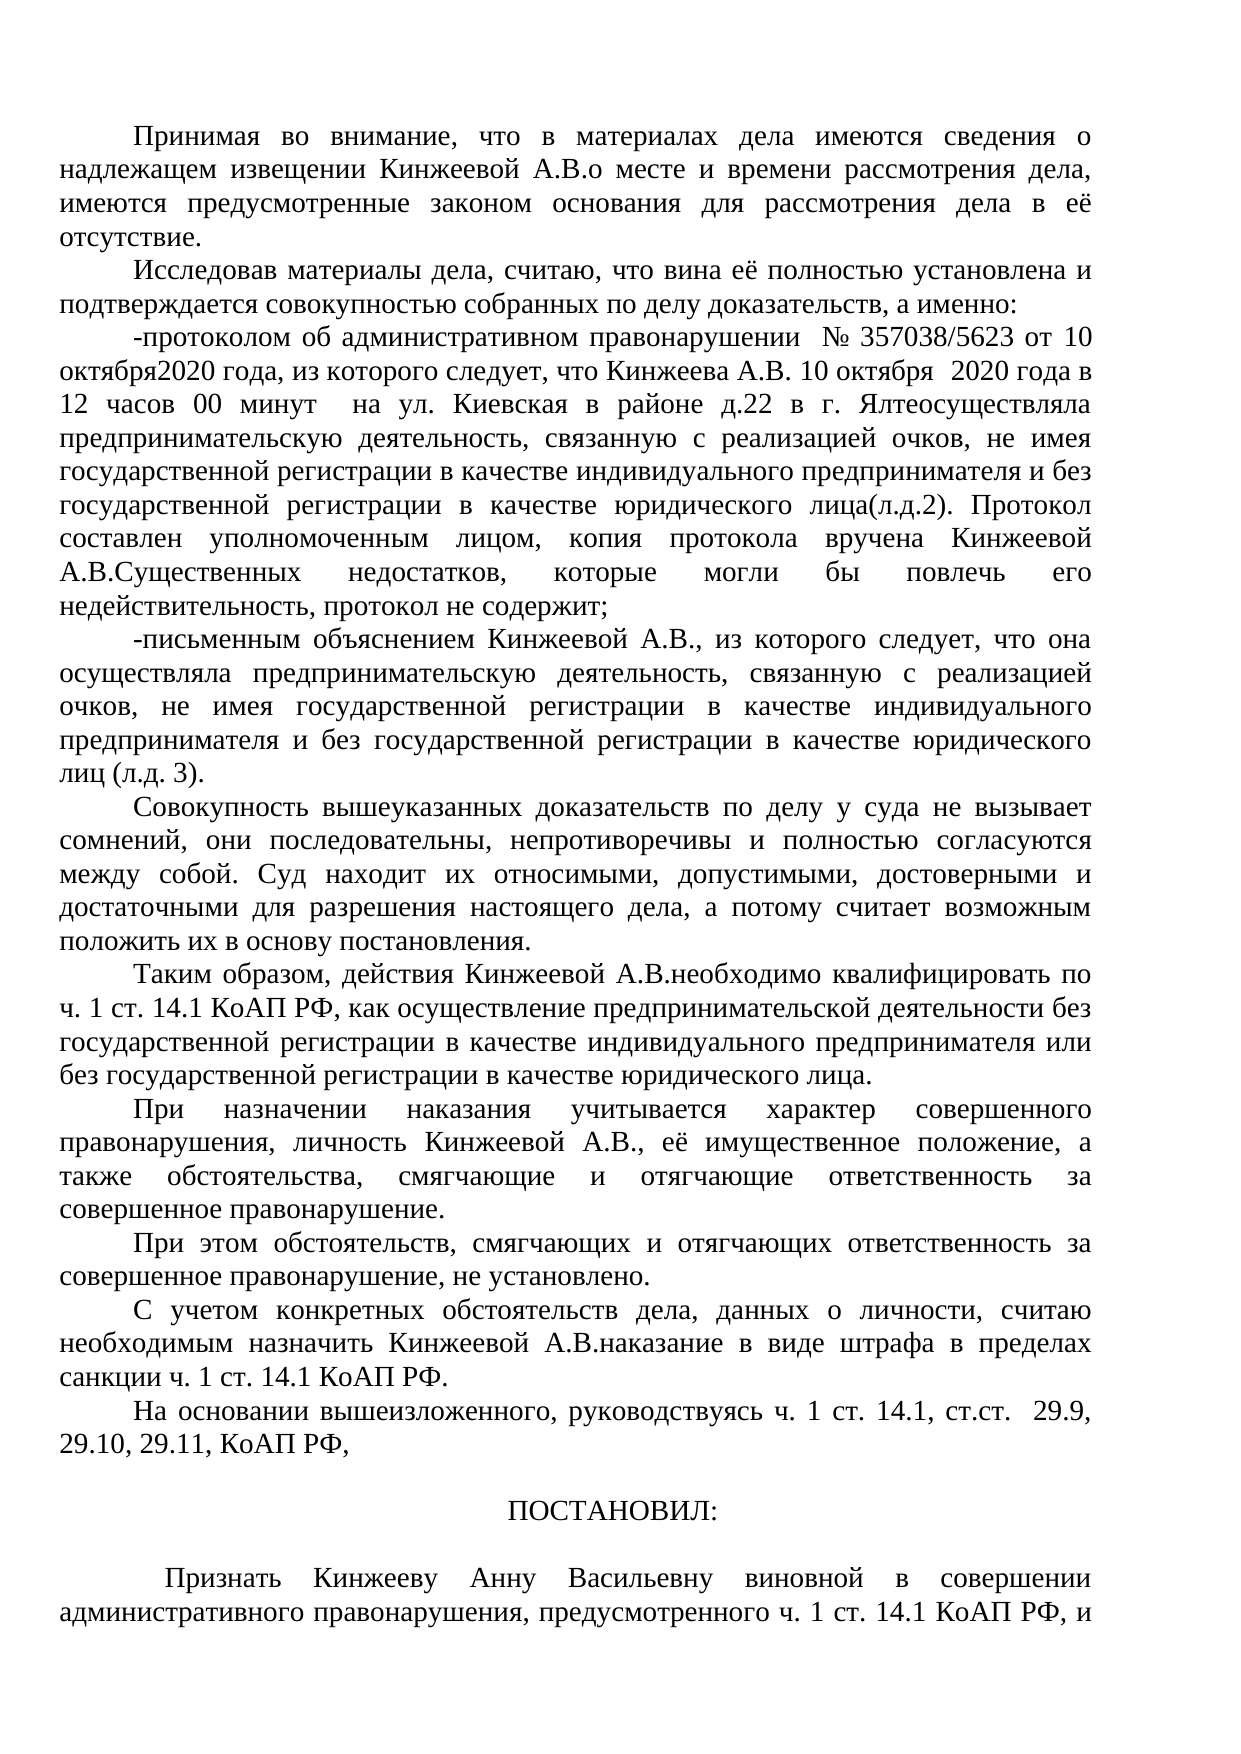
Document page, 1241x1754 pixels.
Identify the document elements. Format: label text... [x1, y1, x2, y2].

text При этом обстоятельств, смягчающих и отягчающих ответственность за совершенное правонарушение, не установлено. [59, 1225, 1092, 1292]
text Таким образом, действия Кинжеевой А.В.необходимо квалифицировать по ч. 1 ст. 14.1 КоАП РФ, как осуществление предпринимательской деятельности без государственной регистрации в качестве индивидуального предпринимателя или без государственной регистрации в качестве юридического лица. [59, 957, 1092, 1091]
text -письменным объяснением Кинжеевой А.В., из которого следует, что она осуществляла предпринимательскую деятельность, связанную с реализацией очков, не имея государственной регистрации в качестве индивидуального предпринимателя и без государственной регистрации в качестве юридического лиц (л.д. 3). [59, 621, 1092, 789]
text Принимая во внимание, что в материалах дела имеются сведения о надлежащем извещении Кинжеевой А.В.о месте и времени рассмотрения дела, имеются предусмотренные законом основания для рассмотрения дела в её отсутствие. Исследовав материалы дела, считаю, что вина её полностью установлена и подтверждается совокупностью собранных по делу доказательств, а именно: [59, 118, 1092, 319]
text -протоколом об административном правонарушении № 357038/5623 от 10 октября2020 года, из которого следует, что Кинжеева А.В. 10 октября 2020 года в 12 часов 00 минут на ул. Киевская в районе д.22 в г. Ялтеосуществляла предпринимательскую деятельность, связанную с реализацией очков, не имея государственной регистрации в качестве индивидуального предпринимателя и без государственной регистрации в качестве юридического лица(л.д.2). Протокол составлен уполномоченным лицом, копия протокола вручена Кинжеевой А.В.Существенных недостатков, которые могли бы повлечь его недействительность, протокол не содержит; [59, 319, 1092, 621]
text С учетом конкретных обстоятельств дела, данных о личности, считаю необходимым назначить Кинжеевой А.В.наказание в виде штрафа в пределах санкции ч. 1 ст. 14.1 КоАП РФ. [59, 1292, 1092, 1393]
text ПОСТАНОВИЛ: [59, 1493, 1092, 1527]
text Совокупность вышеуказанных доказательств по делу у суда не вызывает сомнений, они последовательны, непротиворечивы и полностью согласуются между собой. Суд находит их относимыми, допустимыми, достоверными и достаточными для разрешения настоящего дела, а потому считает возможным положить их в основу постановления. [59, 789, 1092, 957]
text При назначении наказания учитывается характер совершенного правонарушения, личность Кинжеевой А.В., её имущественное положение, а также обстоятельства, смягчающие и отягчающие ответственность за совершенное правонарушение. [59, 1091, 1092, 1225]
text На основании вышеизложенного, руководствуясь ч. 1 ст. 14.1, ст.ст. 29.9, 29.10, 29.11, КоАП РФ, [59, 1393, 1092, 1460]
